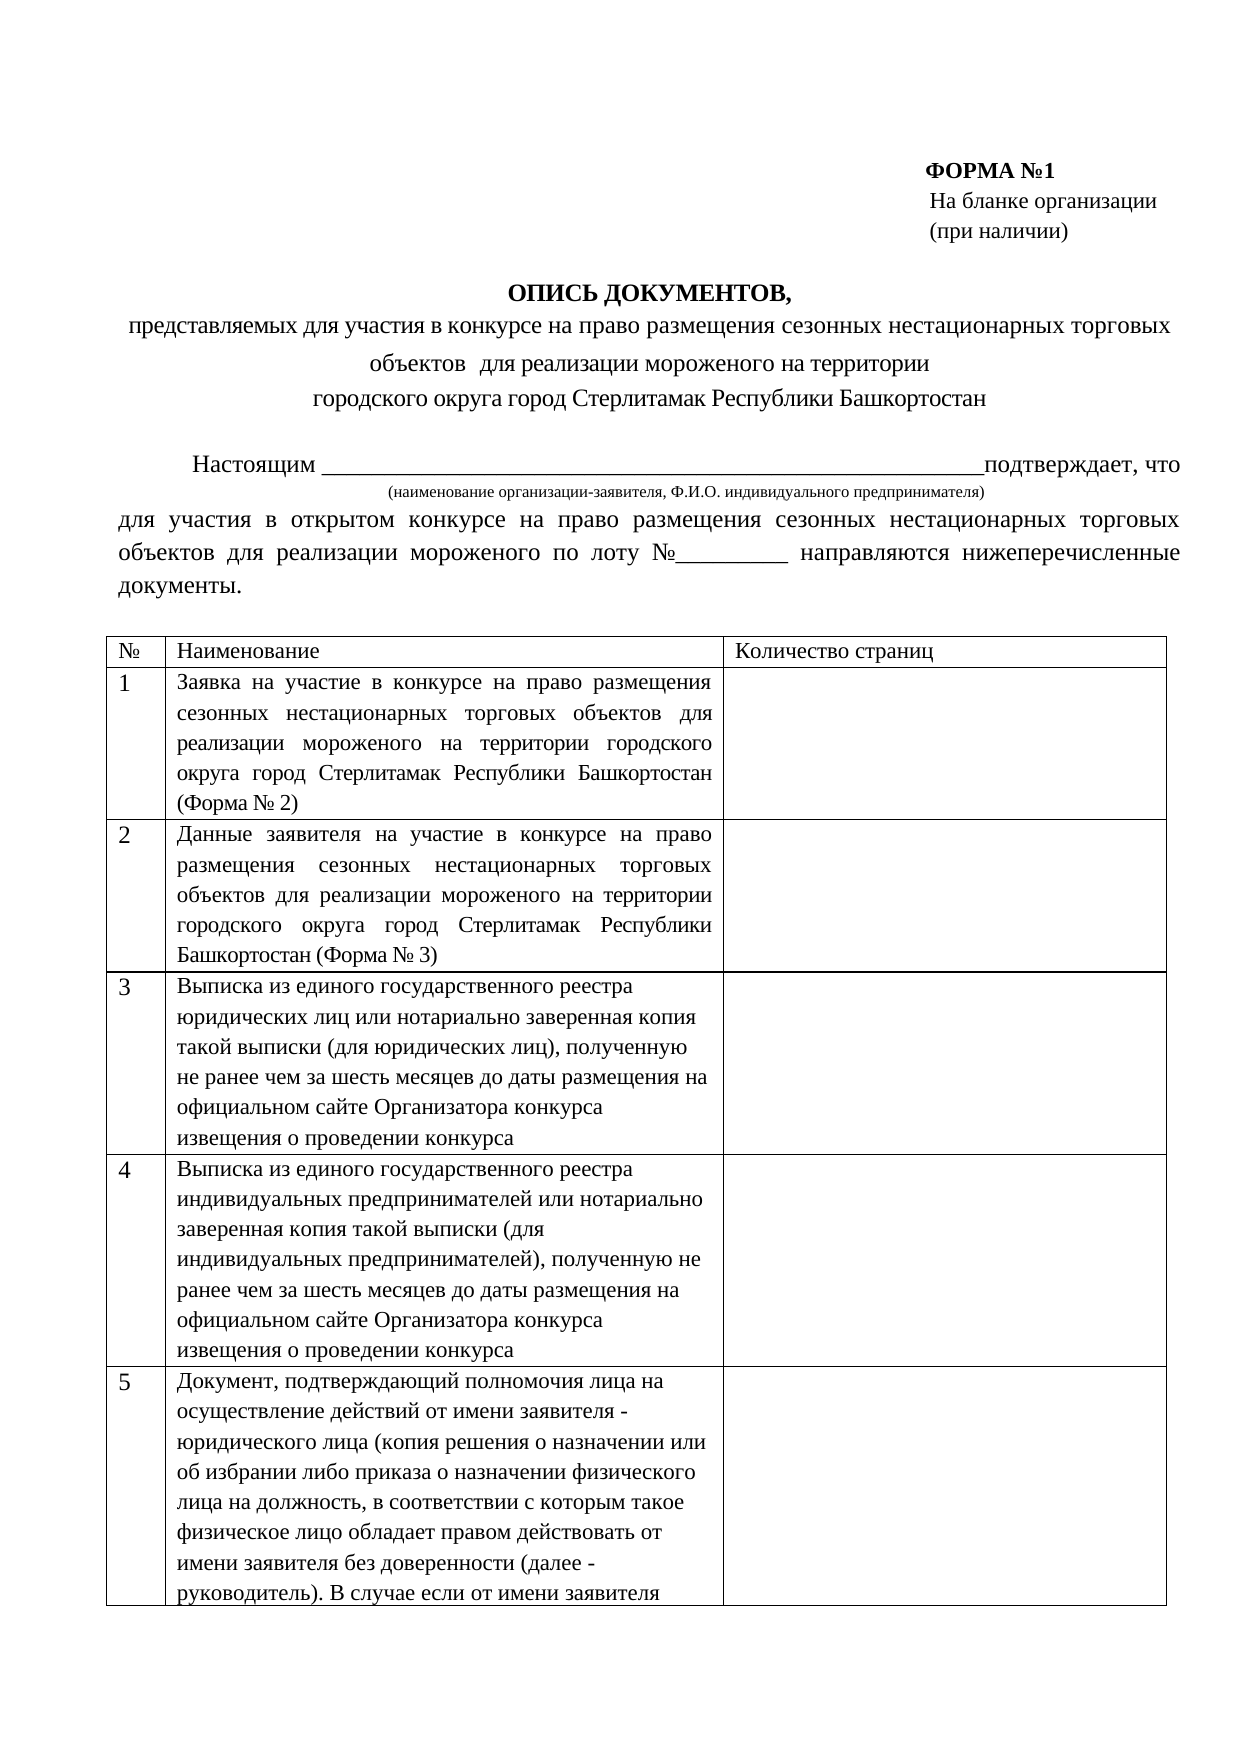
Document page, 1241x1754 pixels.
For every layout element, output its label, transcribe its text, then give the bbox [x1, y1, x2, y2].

table_cell Выписка из единого государственного реестра индивидуальных предпринимателей или нотариально заверенная копия такой выписки (для индивидуальных предпринимателей), полученную не ранее чем за шесть месяцев до даты размещения на официальном сайте Организатора конкурса извещения о проведении конкурса [166, 1155, 723, 1366]
text представляемых для участия в конкурсе на право размещения сезонных нестационарных торговых объектов для реализации мороженого на территории [118, 311, 1181, 378]
table_header Наименование [166, 637, 723, 667]
table_cell [724, 668, 1166, 819]
table_cell [724, 820, 1166, 971]
table_cell Данные заявителя на участие в конкурсе на право размещения сезонных нестационарных торговых объектов для реализации мороженого на территории городского округа город Стерлитамак Республики Башкортостан (Форма № 3) [166, 820, 723, 971]
table_cell 3 [107, 973, 165, 1154]
table_cell [724, 1155, 1166, 1366]
text городского округа город Стерлитамак Республики Башкортостан [118, 383, 1181, 412]
table_cell [724, 1367, 1166, 1605]
table_cell 4 [107, 1155, 165, 1366]
text На бланке организации [812, 187, 1181, 213]
table_cell Выписка из единого государственного реестра юридических лиц или нотариально заверенная копия такой выписки (для юридических лиц), полученную не ранее чем за шесть месяцев до даты размещения на официальном сайте Организатора конкурса извещения о проведении конкурса [166, 973, 723, 1154]
table_cell 2 [107, 820, 165, 971]
text Настоящим _____________________________________________________подтверждает, что [118, 449, 1181, 478]
text ФОРМА №1 [708, 157, 1181, 183]
table_cell 5 [107, 1367, 165, 1605]
table_header № [107, 637, 165, 667]
table_cell [724, 973, 1166, 1154]
text ОПИСЬ ДОКУМЕНТОВ, [118, 278, 1181, 306]
table_cell Заявка на участие в конкурсе на право размещения сезонных нестационарных торговых объектов для реализации мороженого на территории городского округа город Стерлитамак Республики Башкортостан (Форма № 2) [166, 668, 723, 819]
table_cell 1 [107, 668, 165, 819]
text (при наличии) [812, 217, 1181, 243]
table_header Количество страниц [724, 637, 1166, 667]
text для участия в открытом конкурсе на право размещения сезонных нестационарных торговых объектов для реализации мороженого по лоту №_________ направляются нижеперечисленные документы. [118, 504, 1181, 599]
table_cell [166, 1367, 723, 1605]
text (наименование организации-заявителя, Ф.И.О. индивидуального предпринимателя) [118, 482, 1181, 501]
